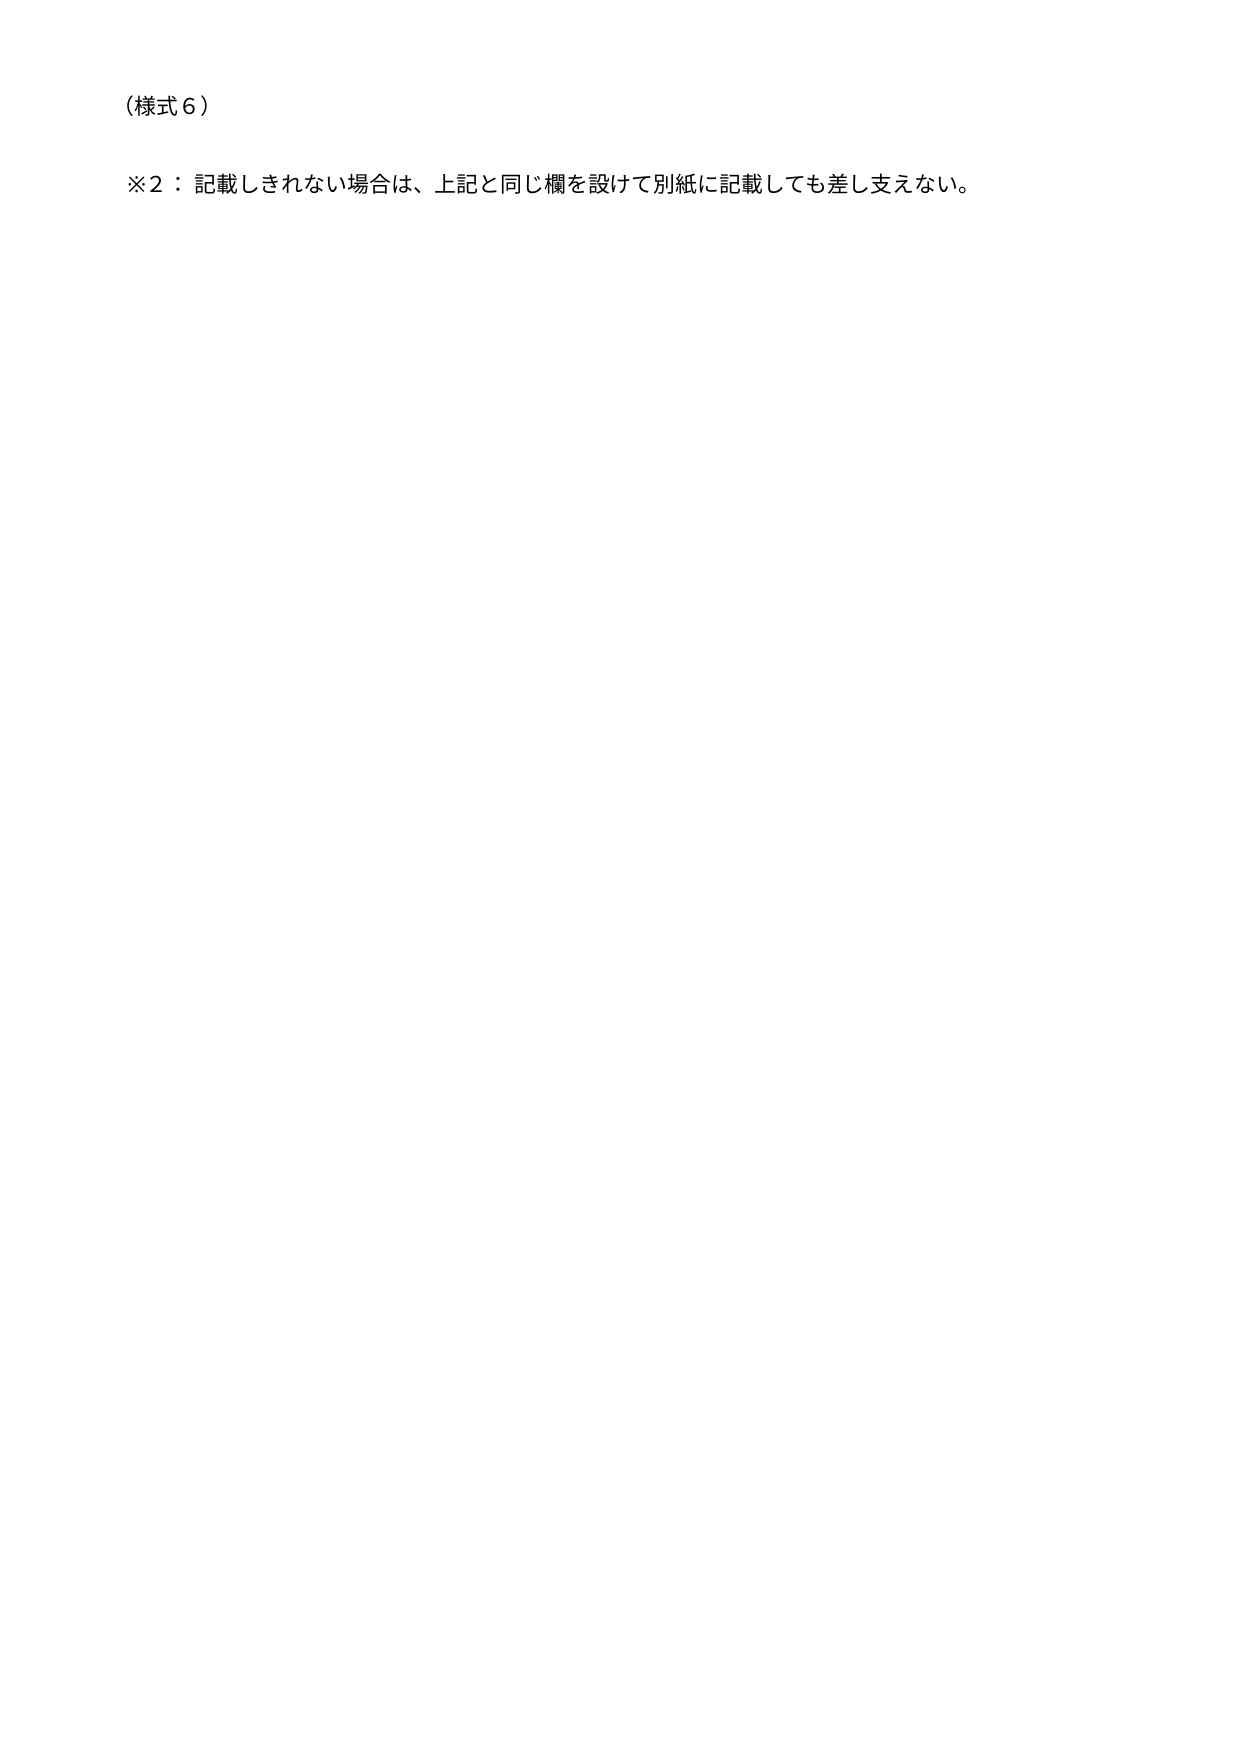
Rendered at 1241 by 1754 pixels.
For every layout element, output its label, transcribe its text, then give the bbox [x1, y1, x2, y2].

text ※２： 記載しきれない場合は、上記と同じ欄を設けて別紙に記載しても差し支えない。 [127, 164, 1128, 202]
